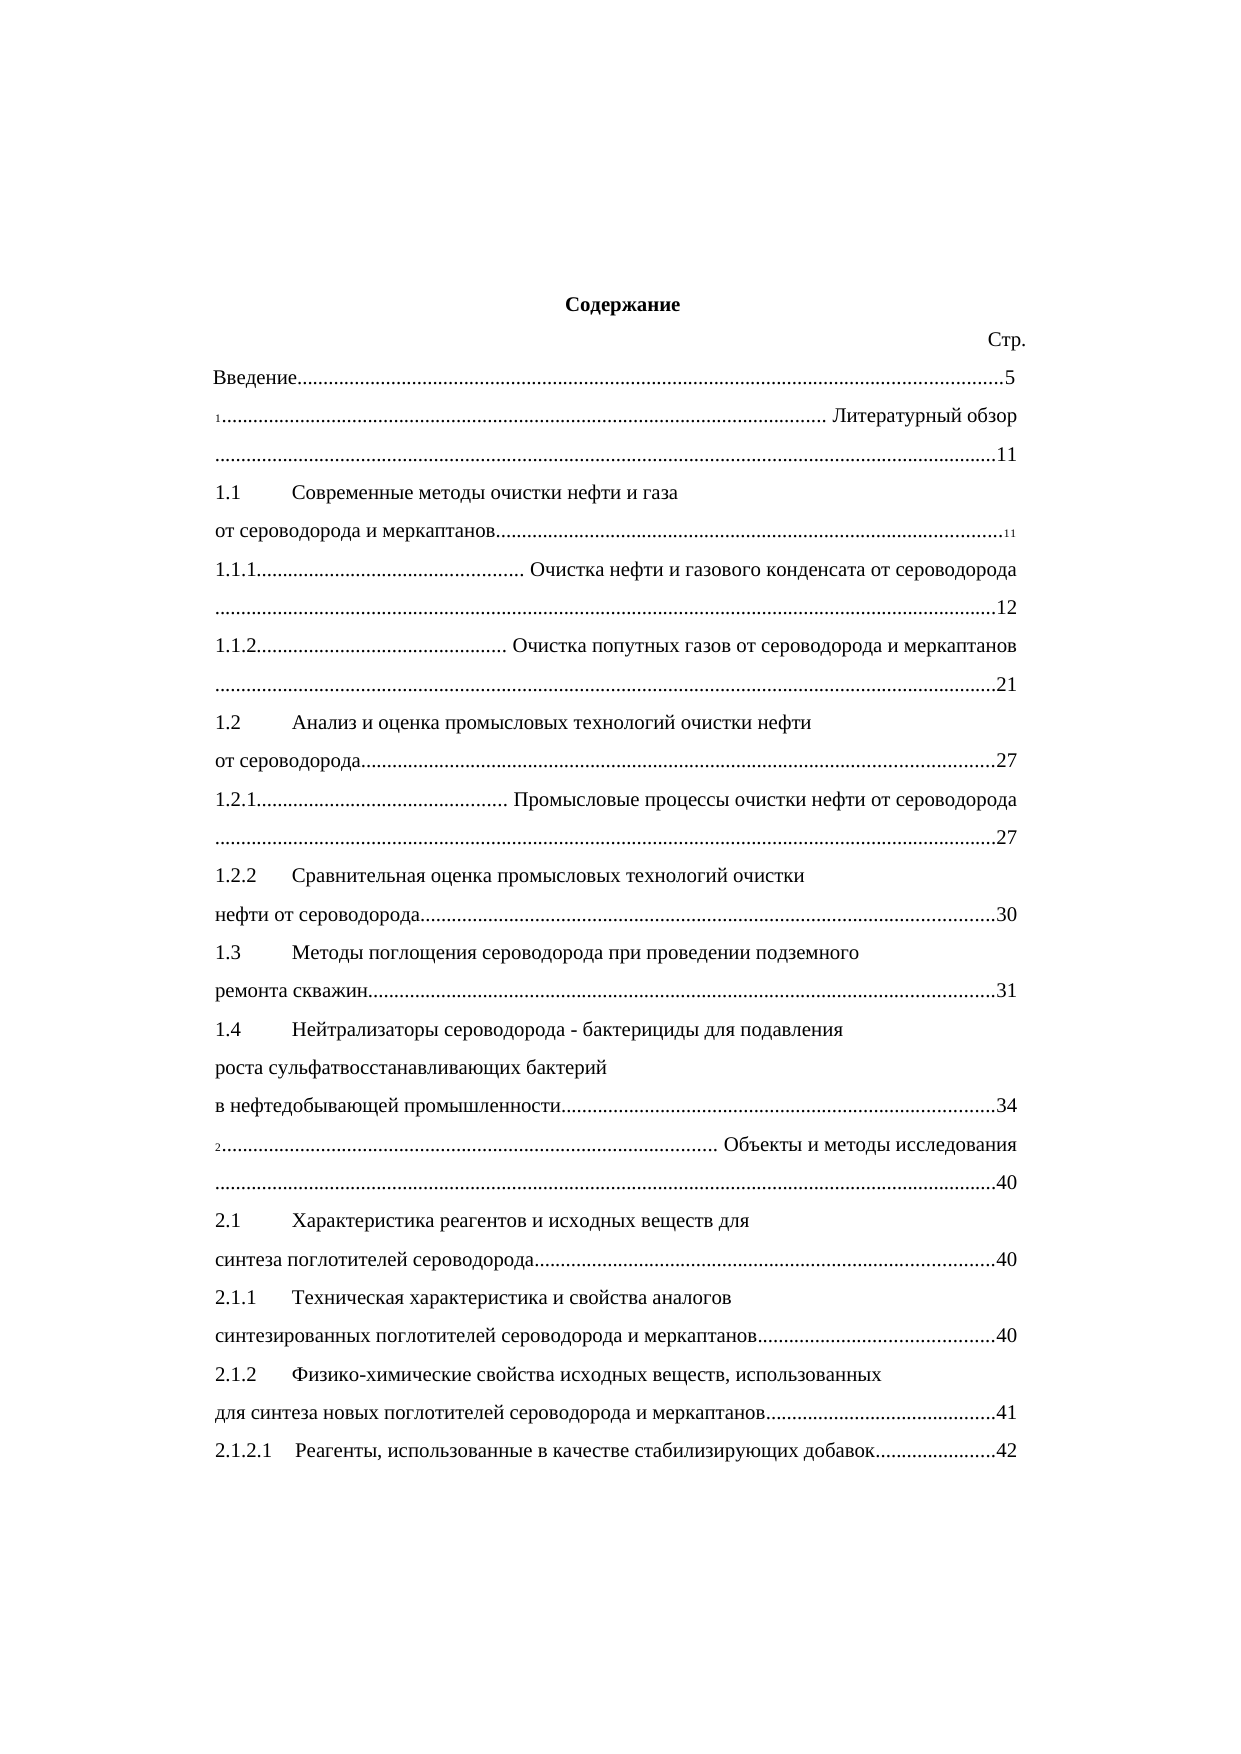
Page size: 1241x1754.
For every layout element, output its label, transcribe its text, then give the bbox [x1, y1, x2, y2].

list Анализ и оценка промысловых технологий очистки нефти [215, 699, 1030, 737]
text Стр. [213, 316, 1026, 354]
list Сравнительная оценка промысловых технологий очистки [215, 852, 1030, 891]
text для синтеза новых поглотителей сероводорода и меркаптанов 41 [215, 1389, 1030, 1427]
list Характеристика реагентов и исходных веществ для [215, 1197, 1030, 1236]
list Физико-химические свойства исходных веществ, использованных [215, 1351, 1030, 1389]
list Очистка попутных газов от сероводорода и меркаптанов 21 [215, 622, 1030, 699]
text синтеза поглотителей сероводорода 40 [215, 1236, 1030, 1274]
text Введение 5 [213, 354, 1030, 392]
text от сероводорода и меркаптанов 11 [215, 507, 1030, 546]
list Методы поглощения сероводорода при проведении подземного [215, 929, 1030, 967]
text от сероводорода 27 [215, 737, 1030, 776]
list Очистка нефти и газового конденсата от сероводорода 12 [215, 546, 1030, 622]
list Современные методы очистки нефти и газа [215, 469, 1030, 507]
list Реагенты, использованные в качестве стабилизирующих добавок 42 [215, 1427, 1030, 1466]
text нефти от сероводорода 30 [215, 891, 1030, 929]
list Техническая характеристика и свойства аналогов [215, 1274, 1030, 1312]
list Литературный обзор 11 [215, 392, 1030, 469]
list Нейтрализаторы сероводорода - бактерициды для подавления роста сульфатвосстанавливающих бактерий [215, 1006, 864, 1082]
list Промысловые процессы очистки нефти от сероводорода 27 [215, 776, 1030, 852]
list Объекты и методы исследования 40 [215, 1121, 1030, 1197]
text синтезированных поглотителей сероводорода и меркаптанов 40 [215, 1312, 1030, 1351]
text Содержание [215, 295, 1030, 316]
text в нефтедобывающей промышленности 34 [215, 1082, 1030, 1121]
text ремонта скважин 31 [215, 967, 1030, 1006]
